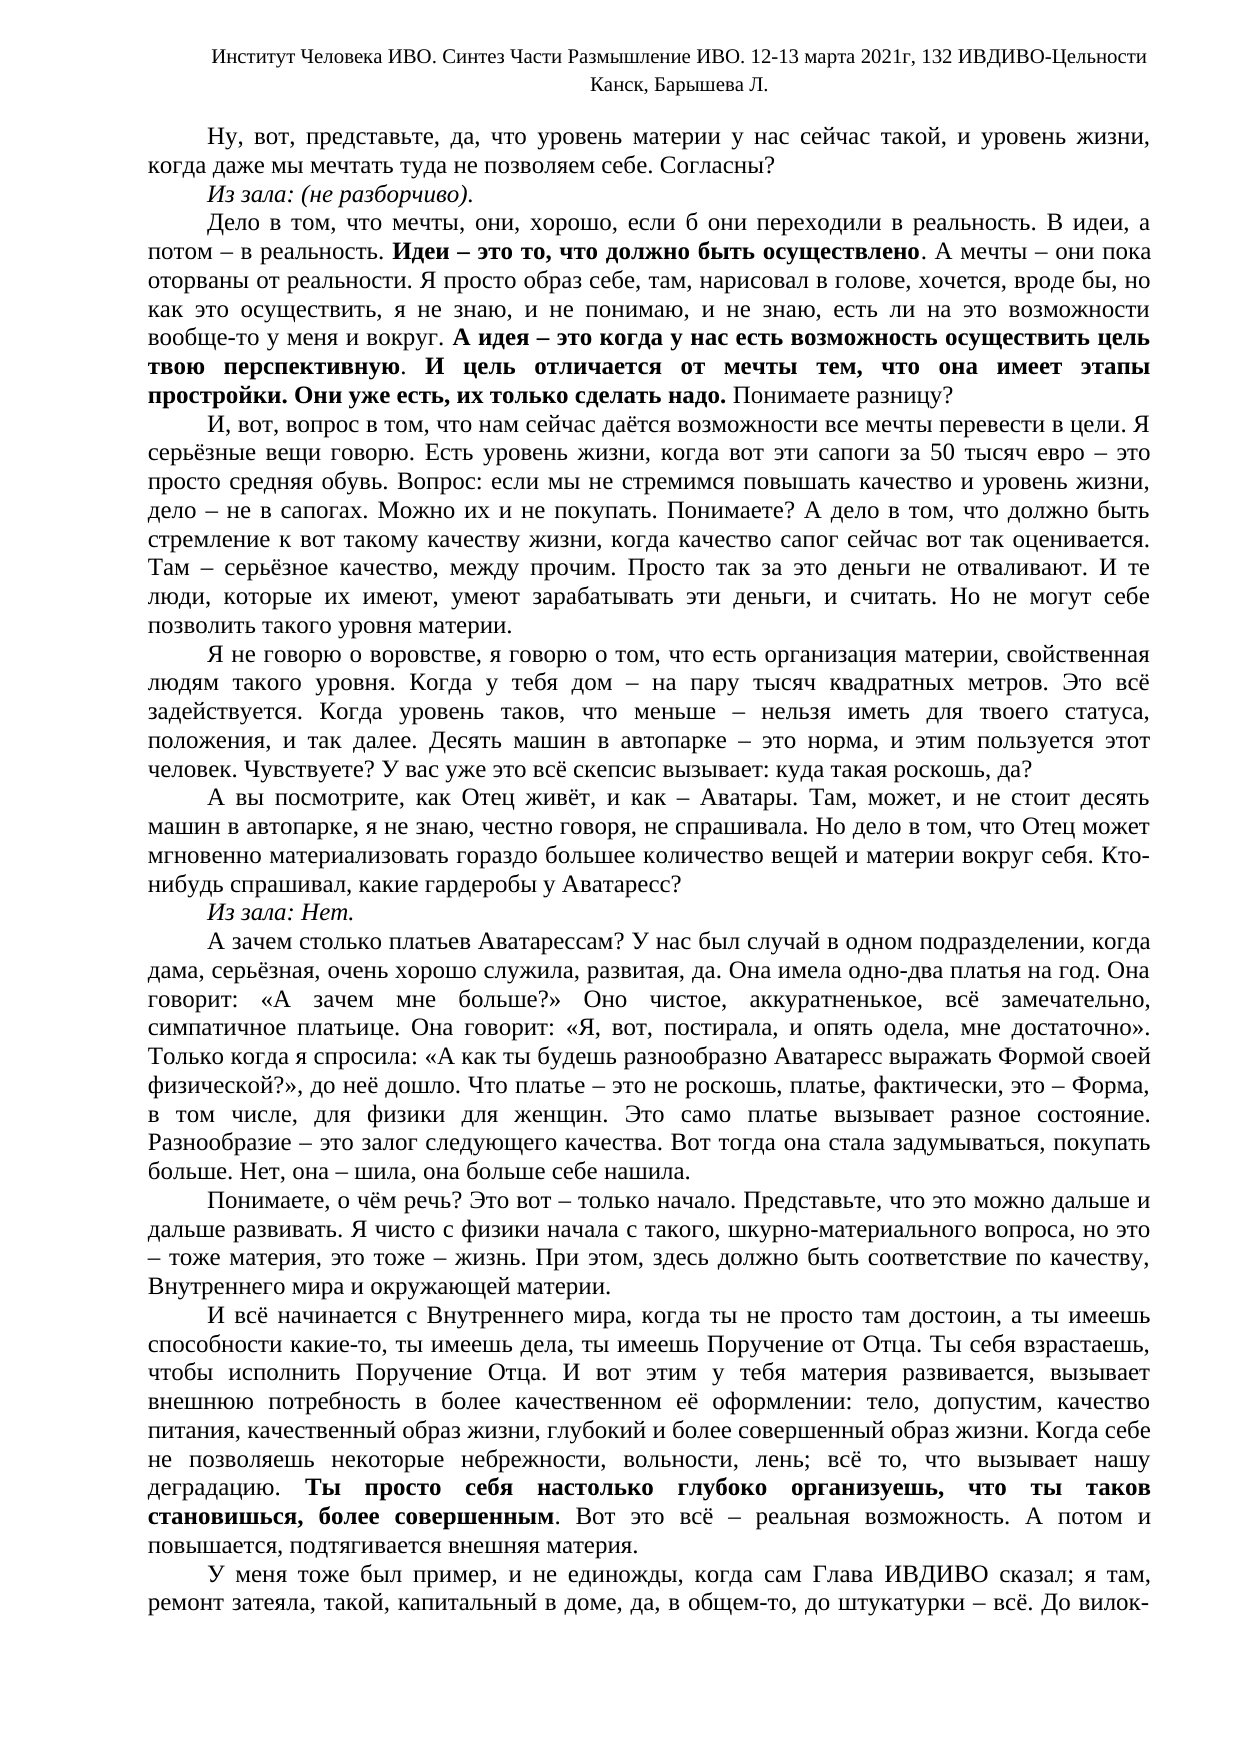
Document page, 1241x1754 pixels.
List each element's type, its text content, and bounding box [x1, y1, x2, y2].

text Ну, вот, представьте, да, что уровень материи у нас сейчас такой, и уровень жизни, когда даже мы мечтать туда не позволяем себе. Согласны? [148, 121, 1152, 179]
text Из зала: Нет. [148, 897, 1152, 926]
text И, вот, вопрос в том, что нам сейчас даётся возможности все мечты перевести в цели. Я серьёзные вещи говорю. Есть уровень жизни, когда вот эти сапоги за 50 тысяч евро – это просто средняя обувь. Вопрос: если мы не стремимся повышать качество и уровень жизни, дело – не в сапогах. Можно их и не покупать. Понимаете? А дело в том, что должно быть стремление к вот такому качеству жизни, когда качество сапог сейчас вот так оценивается. Там – серьёзное качество, между прочим. Просто так за это деньги не отваливают. И те люди, которые их имеют, умеют зарабатывать эти деньги, и считать. Но не могут себе позволить такого уровня материи. [148, 409, 1152, 639]
text Понимаете, о чём речь? Это вот – только начало. Представьте, что это можно дальше и дальше развивать. Я чисто с физики начала с такого, шкурно-материального вопроса, но это – тоже материя, это тоже – жизнь. При этом, здесь должно быть соответствие по качеству, Внутреннего мира и окружающей материи. [148, 1185, 1152, 1300]
text Я не говорю о воровстве, я говорю о том, что есть организация материи, свойственная людям такого уровня. Когда у тебя дом – на пару тысяч квадратных метров. Это всё задействуется. Когда уровень таков, что меньше – нельзя иметь для твоего статуса, положения, и так далее. Десять машин в автопарке – это норма, и этим пользуется этот человек. Чувствуете? У вас уже это всё скепсис вызывает: куда такая роскошь, да? [148, 639, 1152, 782]
text А вы посмотрите, как Отец живёт, и как – Аватары. Там, может, и не стоит десять машин в автопарке, я не знаю, честно говоря, не спрашивала. Но дело в том, что Отец может мгновенно материализовать гораздо большее количество вещей и материи вокруг себя. Кто-нибудь спрашивал, какие гардеробы у Аватаресс? [148, 782, 1152, 897]
text И всё начинается с Внутреннего мира, когда ты не просто там достоин, а ты имеешь способности какие-то, ты имеешь дела, ты имеешь Поручение от Отца. Ты себя взрастаешь, чтобы исполнить Поручение Отца. И вот этим у тебя материя развивается, вызывает внешнюю потребность в более качественном её оформлении: тело, допустим, качество питания, качественный образ жизни, глубокий и более совершенный образ жизни. Когда себе не позволяешь некоторые небрежности, вольности, лень; всё то, что вызывает нашу деградацию. Ты просто себя настолько глубоко организуешь, что ты таков становишься, более совершенным. Вот это всё – реальная возможность. А потом и повышается, подтягивается внешняя материя. [148, 1300, 1152, 1559]
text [148, 1559, 1152, 1616]
text Из зала: (не разборчиво). [148, 179, 1152, 207]
text Дело в том, что мечты, они, хорошо, если б они переходили в реальность. В идеи, а потом – в реальность. Идеи – это то, что должно быть осуществлено. А мечты – они пока оторваны от реальности. Я просто образ себе, там, нарисовал в голове, хочется, вроде бы, но как это осуществить, я не знаю, и не понимаю, и не знаю, есть ли на это возможности вообще-то у меня и вокруг. А идея – это когда у нас есть возможность осуществить цель твою перспективную. И цель отличается от мечты тем, что она имеет этапы простройки. Они уже есть, их только сделать надо. Понимаете разницу? [148, 207, 1152, 409]
text А зачем столько платьев Аватарессам? У нас был случай в одном подразделении, когда дама, серьёзная, очень хорошо служила, развитая, да. Она имела одно-два платья на год. Она говорит: «А зачем мне больше?» Оно чистое, аккуратненькое, всё замечательно, симпатичное платьице. Она говорит: «Я, вот, постирала, и опять одела, мне достаточно». Только когда я спросила: «А как ты будешь разнообразно Аватаресс выражать Формой своей физической?», до неё дошло. Что платье – это не роскошь, платье, фактически, это – Форма, в том числе, для физики для женщин. Это само платье вызывает разное состояние. Разнообразие – это залог следующего качества. Вот тогда она стала задумываться, покупать больше. Нет, она – шила, она больше себе нашила. [148, 926, 1152, 1185]
